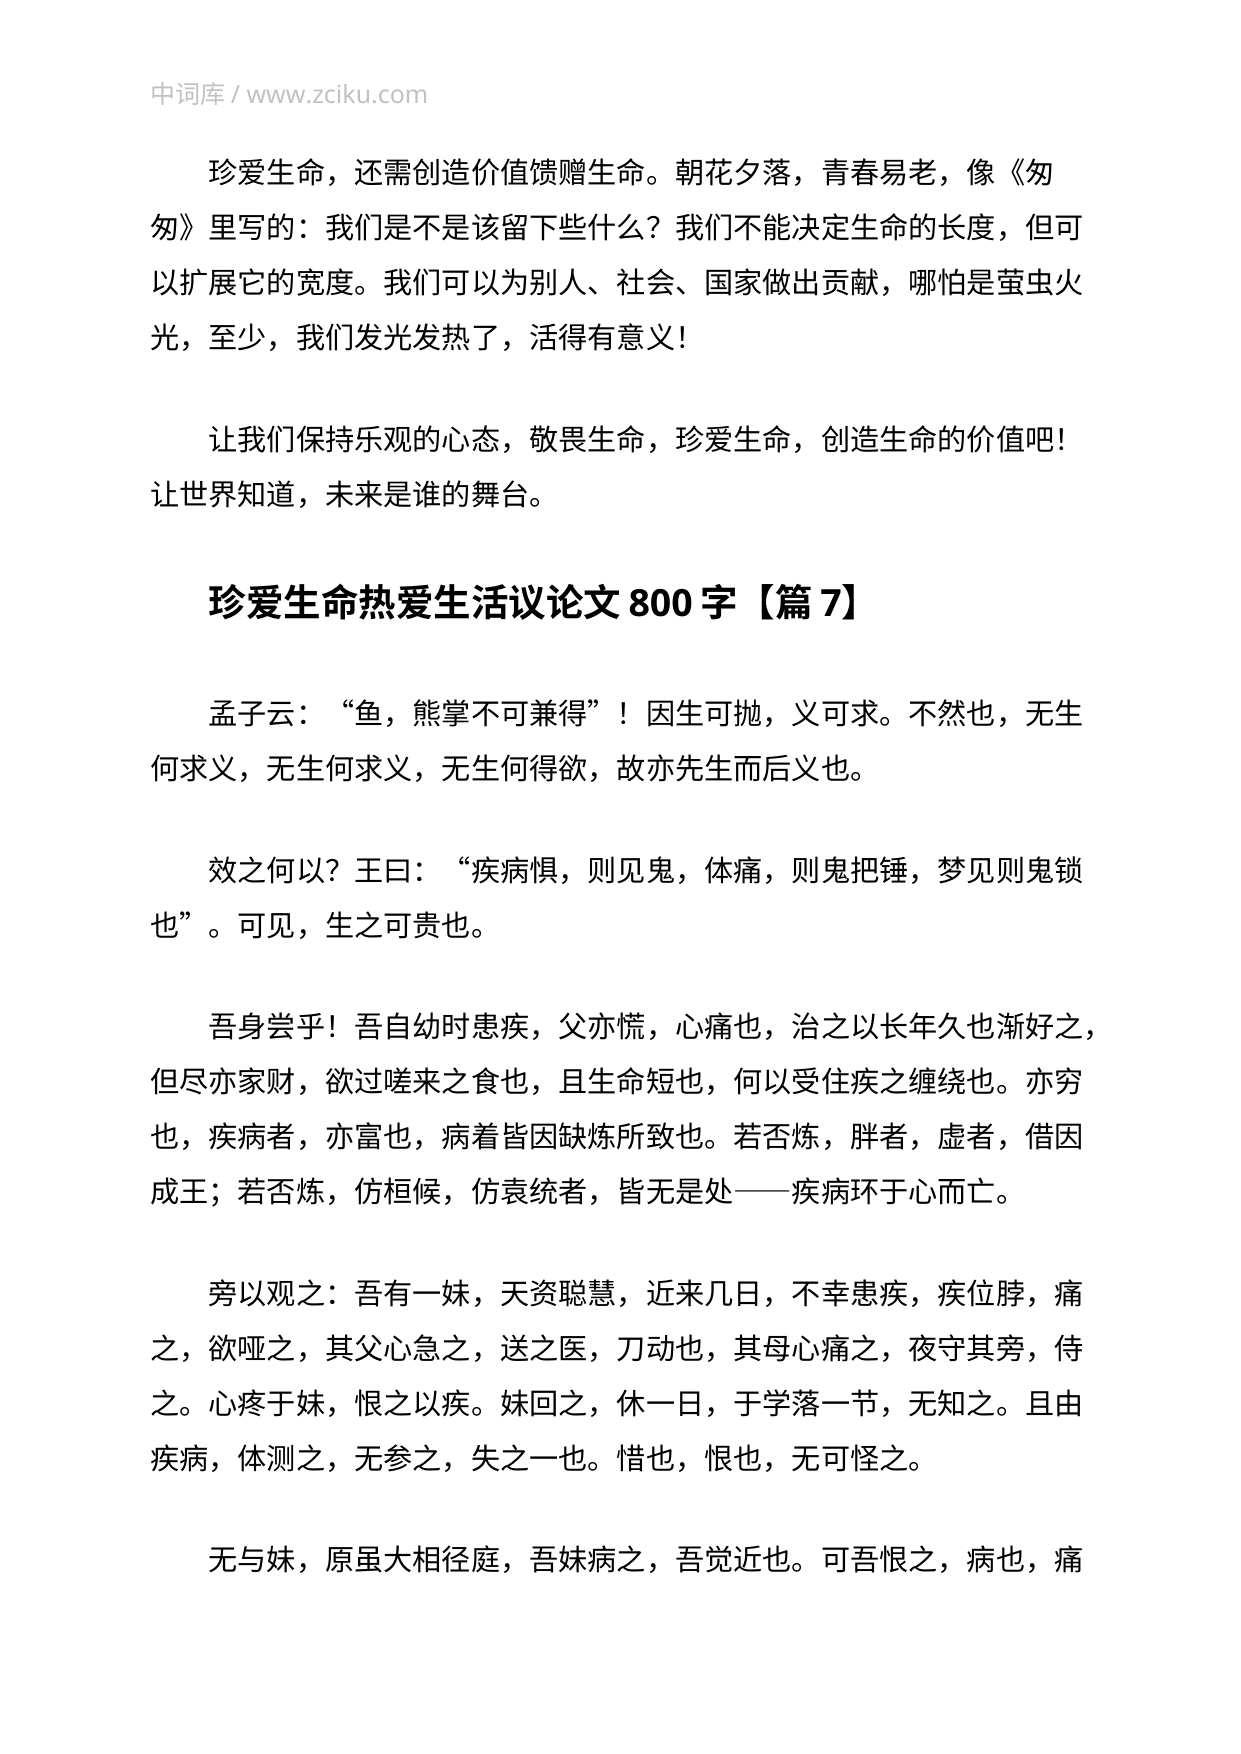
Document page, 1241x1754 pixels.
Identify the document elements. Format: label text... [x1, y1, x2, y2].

text 孟子云：“鱼，熊掌不可兼得”！因生可抛，义可求。不然也，无生何求义，无生何求义，无生何得欲，故亦先生而后义也。 [150, 691, 1090, 788]
text 旁以观之：吾有一妹，天资聪慧，近来几日，不幸患疾，疾位脖，痛之，欲哑之，其父心急之，送之医，刀动也，其母心痛之，夜守其旁，侍之。心疼于妹，恨之以疾。妹回之，休一日，于学落一节，无知之。且由疾病，体测之，无参之，失之一也。惜也，恨也，无可怪之。 [150, 1271, 1090, 1477]
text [150, 1537, 1090, 1579]
text 吾身尝乎！吾自幼时患疾，父亦慌，心痛也，治之以长年久也渐好之，但尽亦家财，欲过嗟来之食也，且生命短也，何以受住疾之缠绕也。亦穷也，疾病者，亦富也，病着皆因缺炼所致也。若否炼，胖者，虚者，借因成王；若否炼，仿桓候，仿袁统者，皆无是处——疾病环于心而亡。 [150, 1004, 1090, 1211]
text 让我们保持乐观的心态，敬畏生命，珍爱生命，创造生命的价值吧！让世界知道，未来是谁的舞台。 [150, 416, 1090, 514]
text 珍爱生命，还需创造价值馈赠生命。朝花夕落，青春易老，像《匆匆》里写的：我们是不是该留下些什么？我们不能决定生命的长度，但可以扩展它的宽度。我们可以为别人、社会、国家做出贡献，哪怕是萤虫火光，至少，我们发光发热了，活得有意义！ [150, 150, 1090, 357]
text 效之何以？王曰：“疾病惧，则见鬼，体痛，则鬼把锤，梦见则鬼锁也”。可见，生之可贵也。 [150, 847, 1090, 944]
text 珍爱生命热爱生活议论文800字【篇7】 [150, 573, 1090, 628]
